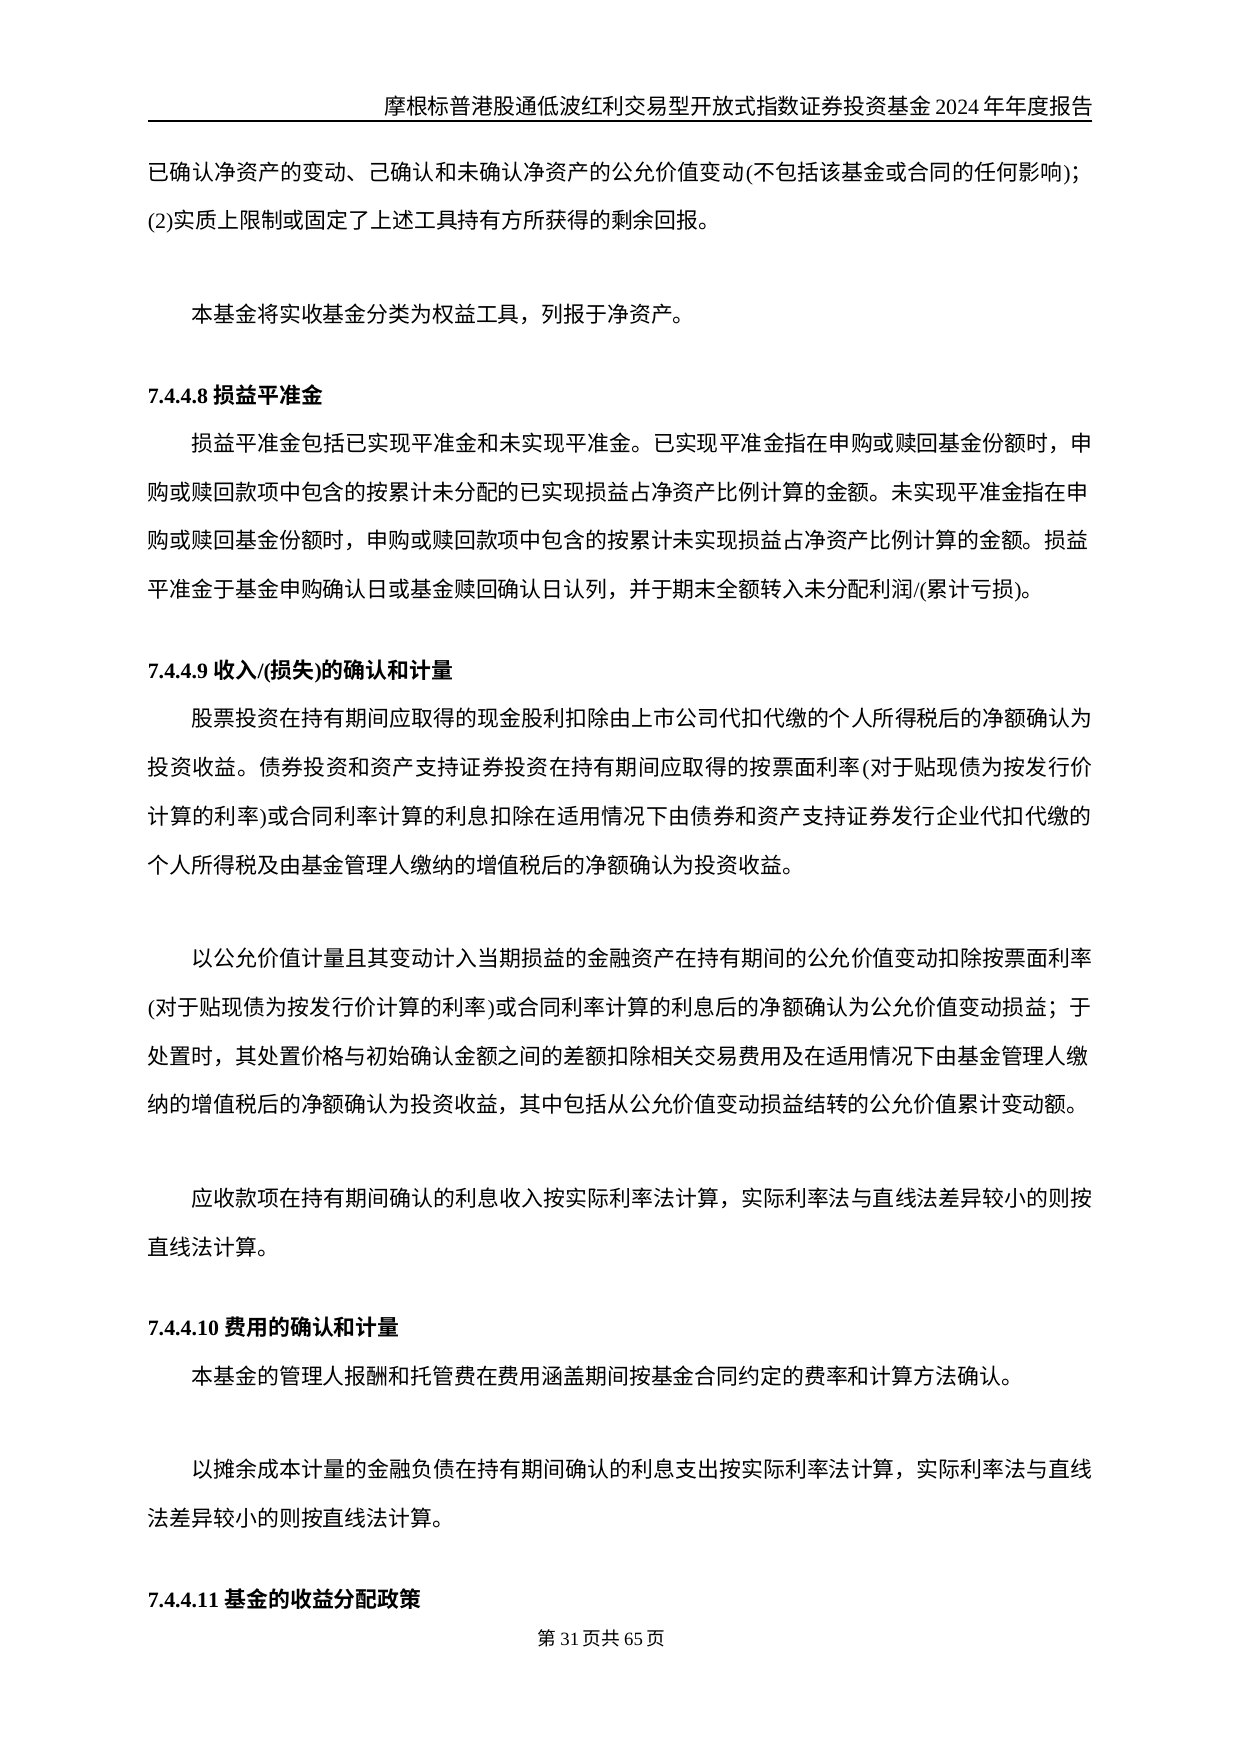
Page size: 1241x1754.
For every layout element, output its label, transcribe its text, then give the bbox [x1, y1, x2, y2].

text 以摊余成本计量的金融负债在持有期间确认的利息支出按实际利率法计算，实际利率法与直线法差异较小的则按直线法计算。 [148, 1452, 1092, 1533]
text 本基金的管理人报酬和托管费在费用涵盖期间按基金合同约定的费率和计算方法确认。 [148, 1358, 1092, 1391]
text 股票投资在持有期间应取得的现金股利扣除由上市公司代扣代缴的个人所得税后的净额确认为投资收益。债券投资和资产支持证券投资在持有期间应取得的按票面利率(对于贴现债为按发行价计算的利率)或合同利率计算的利息扣除在适用情况下由债券和资产支持证券发行企业代扣代缴的个人所得税及由基金管理人缴纳的增值税后的净额确认为投资收益。 [148, 701, 1092, 880]
text 7.4.4.10 费用的确认和计量 [148, 1310, 1092, 1342]
text 7.4.4.8 损益平准金 [148, 377, 1092, 410]
text 以公允价值计量且其变动计入当期损益的金融资产在持有期间的公允价值变动扣除按票面利率(对于贴现债为按发行价计算的利率)或合同利率计算的利息后的净额确认为公允价值变动损益；于处置时，其处置价格与初始确认金额之间的差额扣除相关交易费用及在适用情况下由基金管理人缴纳的增值税后的净额确认为投资收益，其中包括从公允价值变动损益结转的公允价值累计变动额。 [148, 941, 1092, 1119]
text 应收款项在持有期间确认的利息收入按实际利率法计算，实际利率法与直线法差异较小的则按直线法计算。 [148, 1180, 1092, 1262]
text 7.4.4.11 基金的收益分配政策 [148, 1581, 1092, 1614]
text 本基金将实收基金分类为权益工具，列报于净资产。 [148, 296, 1092, 329]
text 损益平准金包括已实现平准金和未实现平准金。已实现平准金指在申购或赎回基金份额时，申购或赎回款项中包含的按累计未分配的已实现损益占净资产比例计算的金额。未实现平准金指在申购或赎回基金份额时，申购或赎回款项中包含的按累计未实现损益占净资产比例计算的金额。损益平准金于基金申购确认日或基金赎回确认日认列，并于期末全额转入未分配利润/(累计亏损)。 [148, 426, 1092, 604]
text 7.4.4.9 收入/(损失)的确认和计量 [148, 653, 1092, 685]
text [148, 154, 1092, 236]
